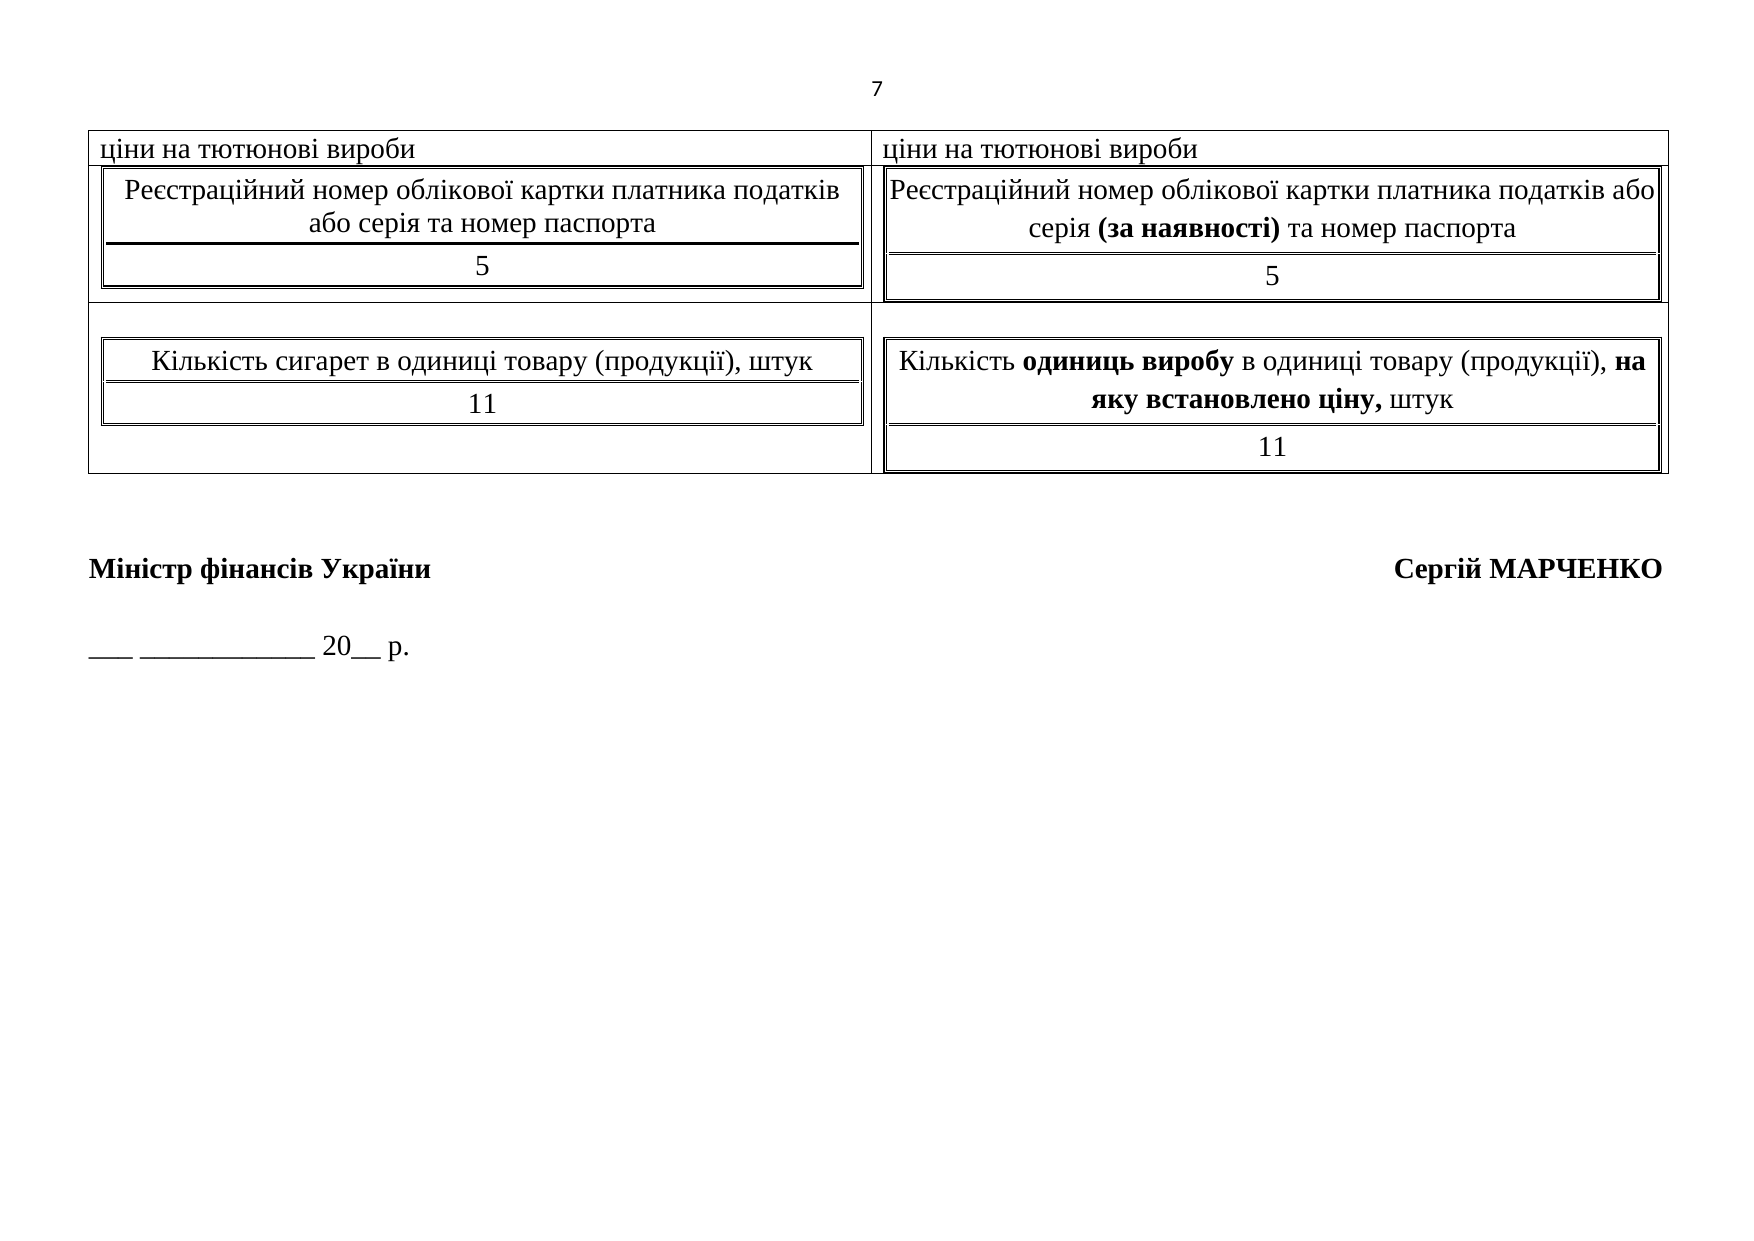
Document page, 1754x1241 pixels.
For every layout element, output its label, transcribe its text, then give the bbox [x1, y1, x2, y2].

table_cell [89, 166, 871, 302]
text ___ ____________ 20__ р. [89, 628, 1665, 662]
table_cell [887, 169, 1659, 299]
table_cell [1662, 166, 1668, 302]
table_cell [872, 303, 1668, 473]
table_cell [872, 131, 1668, 164]
table_cell [89, 303, 871, 473]
table_cell [872, 166, 883, 302]
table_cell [89, 131, 871, 164]
text Міністр фінансів України Сергій МАРЧЕНКО [89, 551, 1665, 585]
